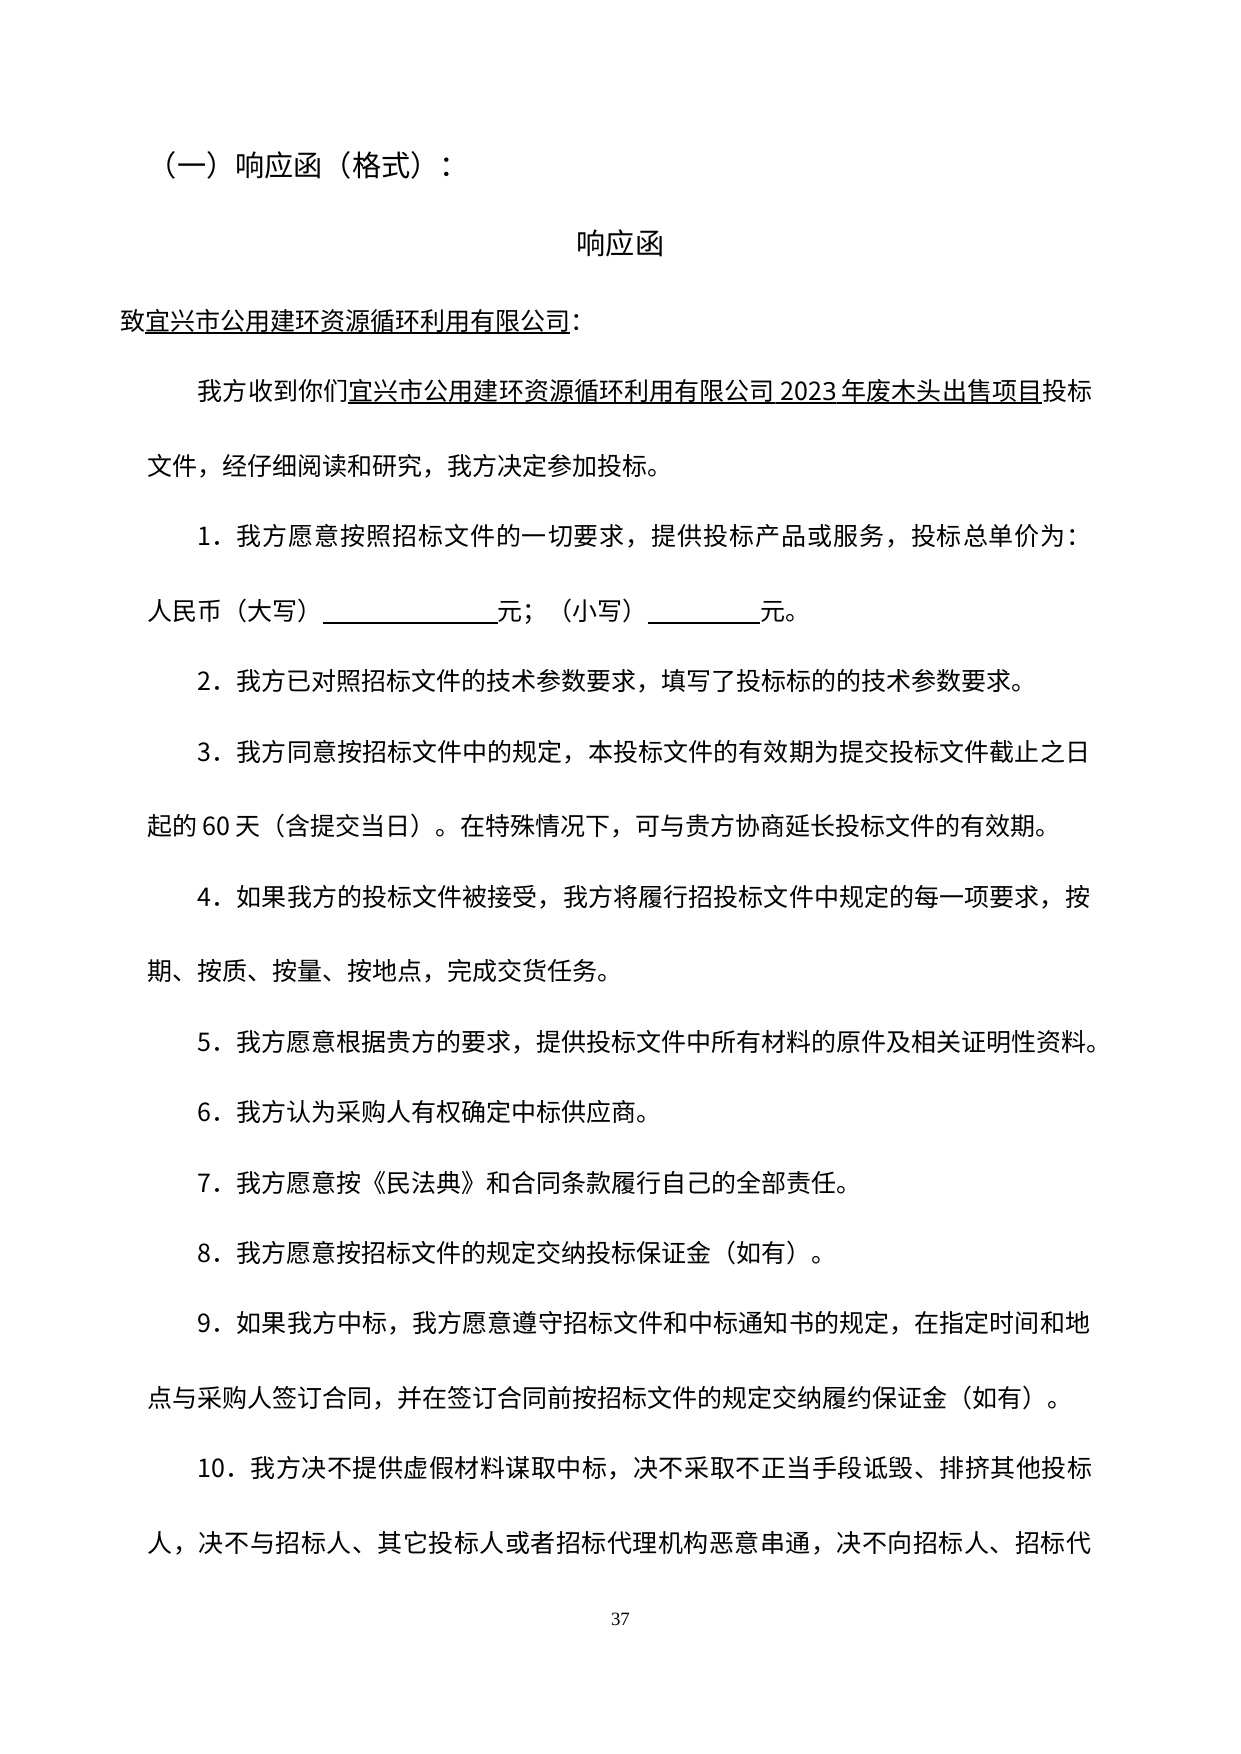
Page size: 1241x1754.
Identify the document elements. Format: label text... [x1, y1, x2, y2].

list 如果我方的投标文件被接受，我方将履行招投标文件中规定的每一项要求，按期、按质、按量、按地点，完成交货任务。 [148, 863, 1092, 1002]
list 我方已对照招标文件的技术参数要求，填写了投标标的的技术参数要求。 [148, 647, 1092, 712]
text （一）响应函（格式）： [148, 132, 1092, 197]
text 致宜兴市公用建环资源循环利用有限公司： [98, 287, 1092, 352]
text 响应函 [148, 209, 1092, 274]
list 我方愿意根据贵方的要求，提供投标文件中所有材料的原件及相关证明性资料。 [148, 1008, 1092, 1073]
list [148, 1434, 1092, 1574]
list 我方愿意按招标文件的规定交纳投标保证金（如有）。 [148, 1219, 1092, 1284]
list 如果我方中标，我方愿意遵守招标文件和中标通知书的规定，在指定时间和地点与采购人签订合同，并在签订合同前按招标文件的规定交纳履约保证金（如有）。 [148, 1289, 1092, 1429]
list 我方同意按招标文件中的规定，本投标文件的有效期为提交投标文件截止之日起的60天（含提交当日）。在特殊情况下，可与贵方协商延长投标文件的有效期。 [148, 718, 1092, 857]
list 我方愿意按照招标文件的一切要求，提供投标产品或服务，投标总单价为： 人民币（大写） 元；（小写） 元。 [148, 502, 1092, 642]
text 我方收到你们宜兴市公用建环资源循环利用有限公司2023年废木头出售项目投标文件，经仔细阅读和研究，我方决定参加投标。 [148, 357, 1092, 497]
list 我方愿意按《民法典》和合同条款履行自己的全部责任。 [148, 1149, 1092, 1214]
list 我方认为采购人有权确定中标供应商。 [148, 1078, 1092, 1143]
